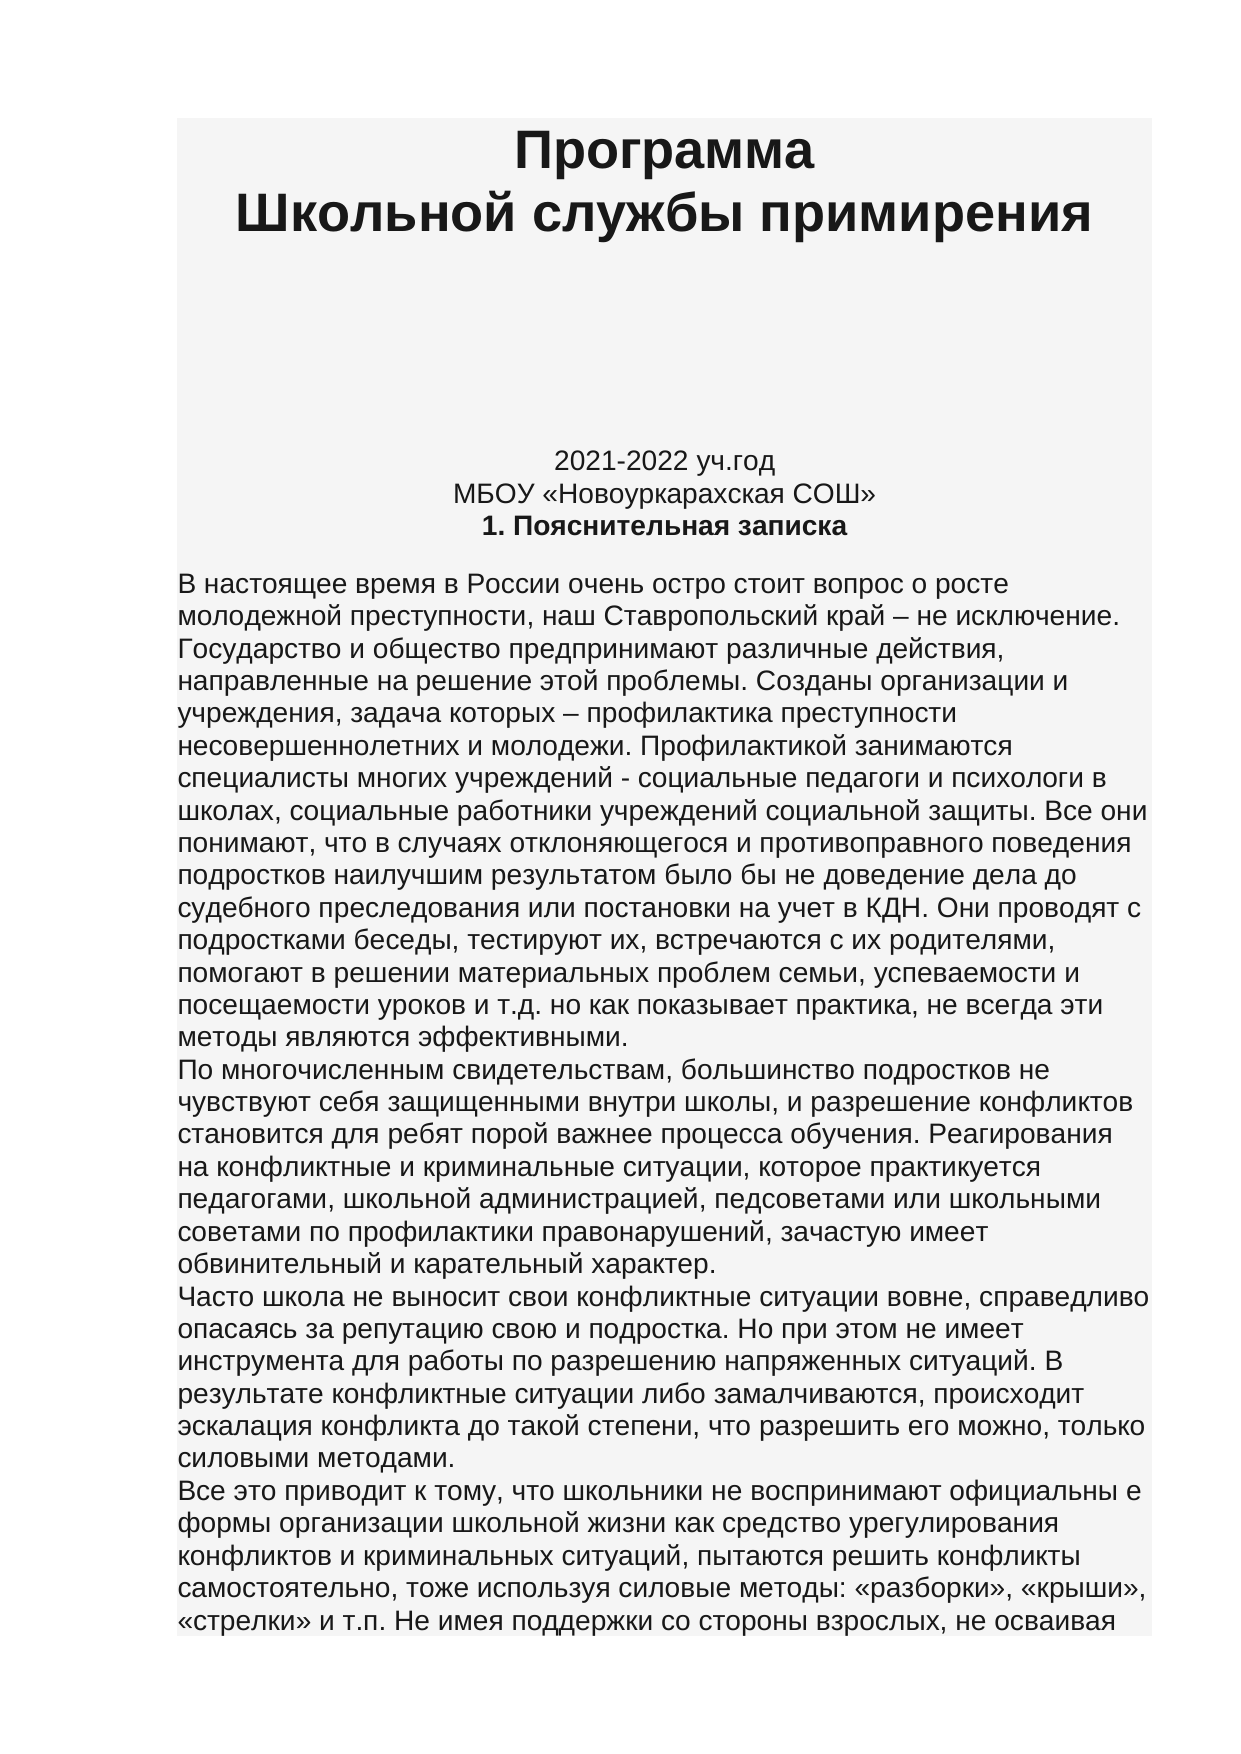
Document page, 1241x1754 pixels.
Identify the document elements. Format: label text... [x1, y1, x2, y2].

text 2021-2022 уч.год [177, 444, 1152, 477]
text Государство и общество предпринимают различные действия, направленные на решение этой проблемы. Созданы организации и учреждения, задача которых – профилактика преступности несовершеннолетних и молодежи. Профилактикой занимаются специалисты многих учреждений - социальные педагоги и психологи в школах, социальные работники учреждений социальной защиты. Все они понимают, что в случаях отклоняющегося и противоправного поведения подростков наилучшим результатом было бы не доведение дела до судебного преследования или постановки на учет в КДН. Они проводят с подростками беседы, тестируют их, встречаются с их родителями, помогают в решении материальных проблем семьи, успеваемости и посещаемости уроков и т.д. но как показывает практика, не всегда эти методы являются эффективными. [177, 632, 1152, 1053]
text Часто школа не выносит свои конфликтные ситуации вовне, справедливо опасаясь за репутацию свою и подростка. Но при этом не имеет инструмента для работы по разрешению напряженных ситуаций. В результате конфликтные ситуации либо замалчиваются, происходит эскалация конфликта до такой степени, что разрешить его можно, только силовыми методами. [177, 1279, 1152, 1474]
text МБОУ «Новоуркарахская СОШ» [177, 477, 1152, 509]
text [177, 1474, 1152, 1636]
text 1. Пояснительная записка [177, 509, 1152, 542]
text Программа [177, 118, 1152, 180]
text По многочисленным свидетельствам, большинство подростков не чувствуют себя защищенными внутри школы, и разрешение конфликтов становится для ребят порой важнее процесса обучения. Реагирования на конфликтные и криминальные ситуации, которое практикуется педагогами, школьной администрацией, педсоветами или школьными советами по профилактики правонарушений, зачастую имеет обвинительный и карательный характер. [177, 1053, 1152, 1279]
text В настоящее время в России очень остро стоит вопрос о росте молодежной преступности, наш Ставропольский край – не исключение. [177, 567, 1152, 632]
text Школьной службы примирения [177, 180, 1152, 243]
